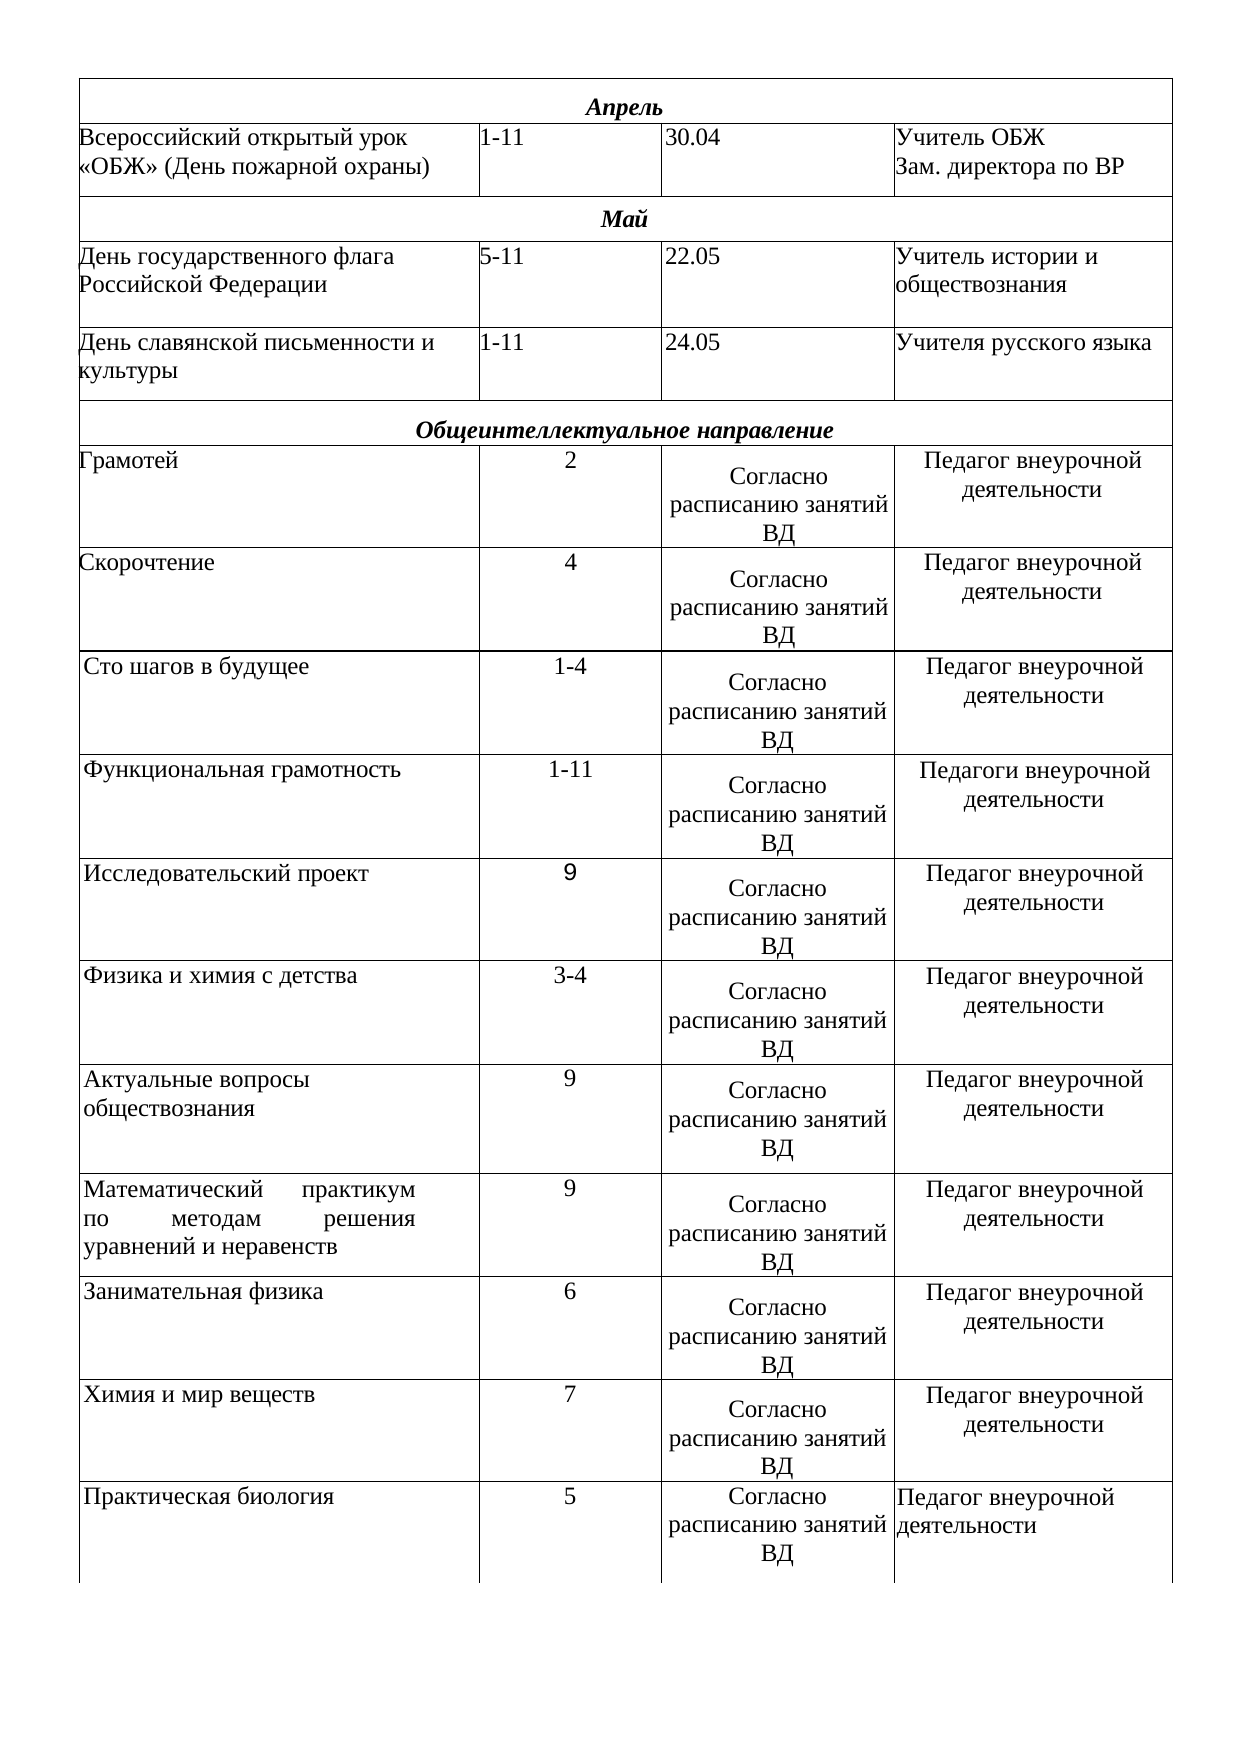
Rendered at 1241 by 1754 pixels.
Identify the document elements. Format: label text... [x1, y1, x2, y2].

table_cell 5-11 [480, 242, 661, 327]
table_cell Педагог внеурочной деятельности [895, 1065, 1172, 1173]
table_cell 1-11 [480, 124, 661, 196]
table_cell Скорочтение [80, 548, 479, 650]
table_cell Сто шагов в будущее [80, 652, 479, 754]
table_cell Согласно расписанию занятий ВД [662, 1174, 894, 1276]
table_cell Педагоги внеурочной деятельности [895, 755, 1172, 857]
table_cell 22.05 [662, 242, 894, 327]
table_cell 30.04 [662, 124, 894, 196]
table_cell Учителя русского языка [895, 328, 1172, 400]
table_cell 9 [480, 859, 661, 960]
table_cell Грамотей [80, 446, 479, 547]
table_cell Педагог внеурочной деятельности [895, 1174, 1172, 1276]
table_cell Математический практикум по методам решения уравнений и неравенств [80, 1174, 479, 1276]
table_cell День славянской письменности и культуры [80, 328, 479, 400]
table_header Апрель [80, 79, 1172, 122]
table_cell Учитель ОБЖ Зам. директора по ВР [895, 124, 1172, 196]
table_cell Согласно расписанию занятий ВД [662, 1277, 894, 1379]
table_cell Согласно расписанию занятий ВД [662, 652, 894, 754]
table_cell Согласно расписанию занятий ВД [662, 1482, 894, 1583]
table_cell 1-11 [480, 328, 661, 400]
table_cell Согласно расписанию занятий ВД [662, 548, 894, 650]
table_cell Педагог внеурочной деятельности [895, 1277, 1172, 1379]
table_cell Педагог внеурочной деятельности [895, 1380, 1172, 1481]
table_cell Общеинтеллектуальное направление [80, 401, 1172, 445]
table_cell Занимательная физика [80, 1277, 479, 1379]
table_cell 1-4 [480, 652, 661, 754]
table_cell 4 [480, 548, 661, 650]
table_cell Педагог внеурочной деятельности [895, 1482, 1172, 1583]
table_cell 9 [480, 1174, 661, 1276]
table_cell 3-4 [480, 961, 661, 1063]
table_cell Функциональная грамотность [80, 755, 479, 857]
table_cell День государственного флага Российской Федерации [80, 242, 479, 327]
table_cell 6 [480, 1277, 661, 1379]
table_cell 5 [480, 1482, 661, 1583]
table_cell 1-11 [480, 755, 661, 857]
table_cell Учитель истории и обществознания [895, 242, 1172, 327]
table_cell Педагог внеурочной деятельности [895, 859, 1172, 960]
table_cell Актуальные вопросы обществознания [80, 1065, 479, 1173]
table_cell 24.05 [662, 328, 894, 400]
table_cell Май [80, 197, 1172, 241]
table_cell Практическая биология [80, 1482, 479, 1583]
table_cell Согласно расписанию занятий ВД [662, 755, 894, 857]
table_cell Педагог внеурочной деятельности [895, 548, 1172, 650]
table_cell Всероссийский открытый урок «ОБЖ» (День пожарной охраны) [80, 124, 479, 196]
table_cell Согласно расписанию занятий ВД [662, 961, 894, 1063]
table_cell Согласно расписанию занятий ВД [662, 859, 894, 960]
table_cell Физика и химия с детства [80, 961, 479, 1063]
table_cell Согласно расписанию занятий ВД [662, 1380, 894, 1481]
table_cell 9 [480, 1065, 661, 1173]
table_cell 2 [480, 446, 661, 547]
table_cell 7 [480, 1380, 661, 1481]
table_cell Согласно расписанию занятий ВД [662, 1065, 894, 1173]
table_cell Педагог внеурочной деятельности [895, 446, 1172, 547]
table_cell Химия и мир веществ [80, 1380, 479, 1481]
table_cell Педагог внеурочной деятельности [895, 652, 1172, 754]
table_cell Исследовательский проект [80, 859, 479, 960]
table_cell Согласно расписанию занятий ВД [662, 446, 894, 547]
table_cell Педагог внеурочной деятельности [895, 961, 1172, 1063]
